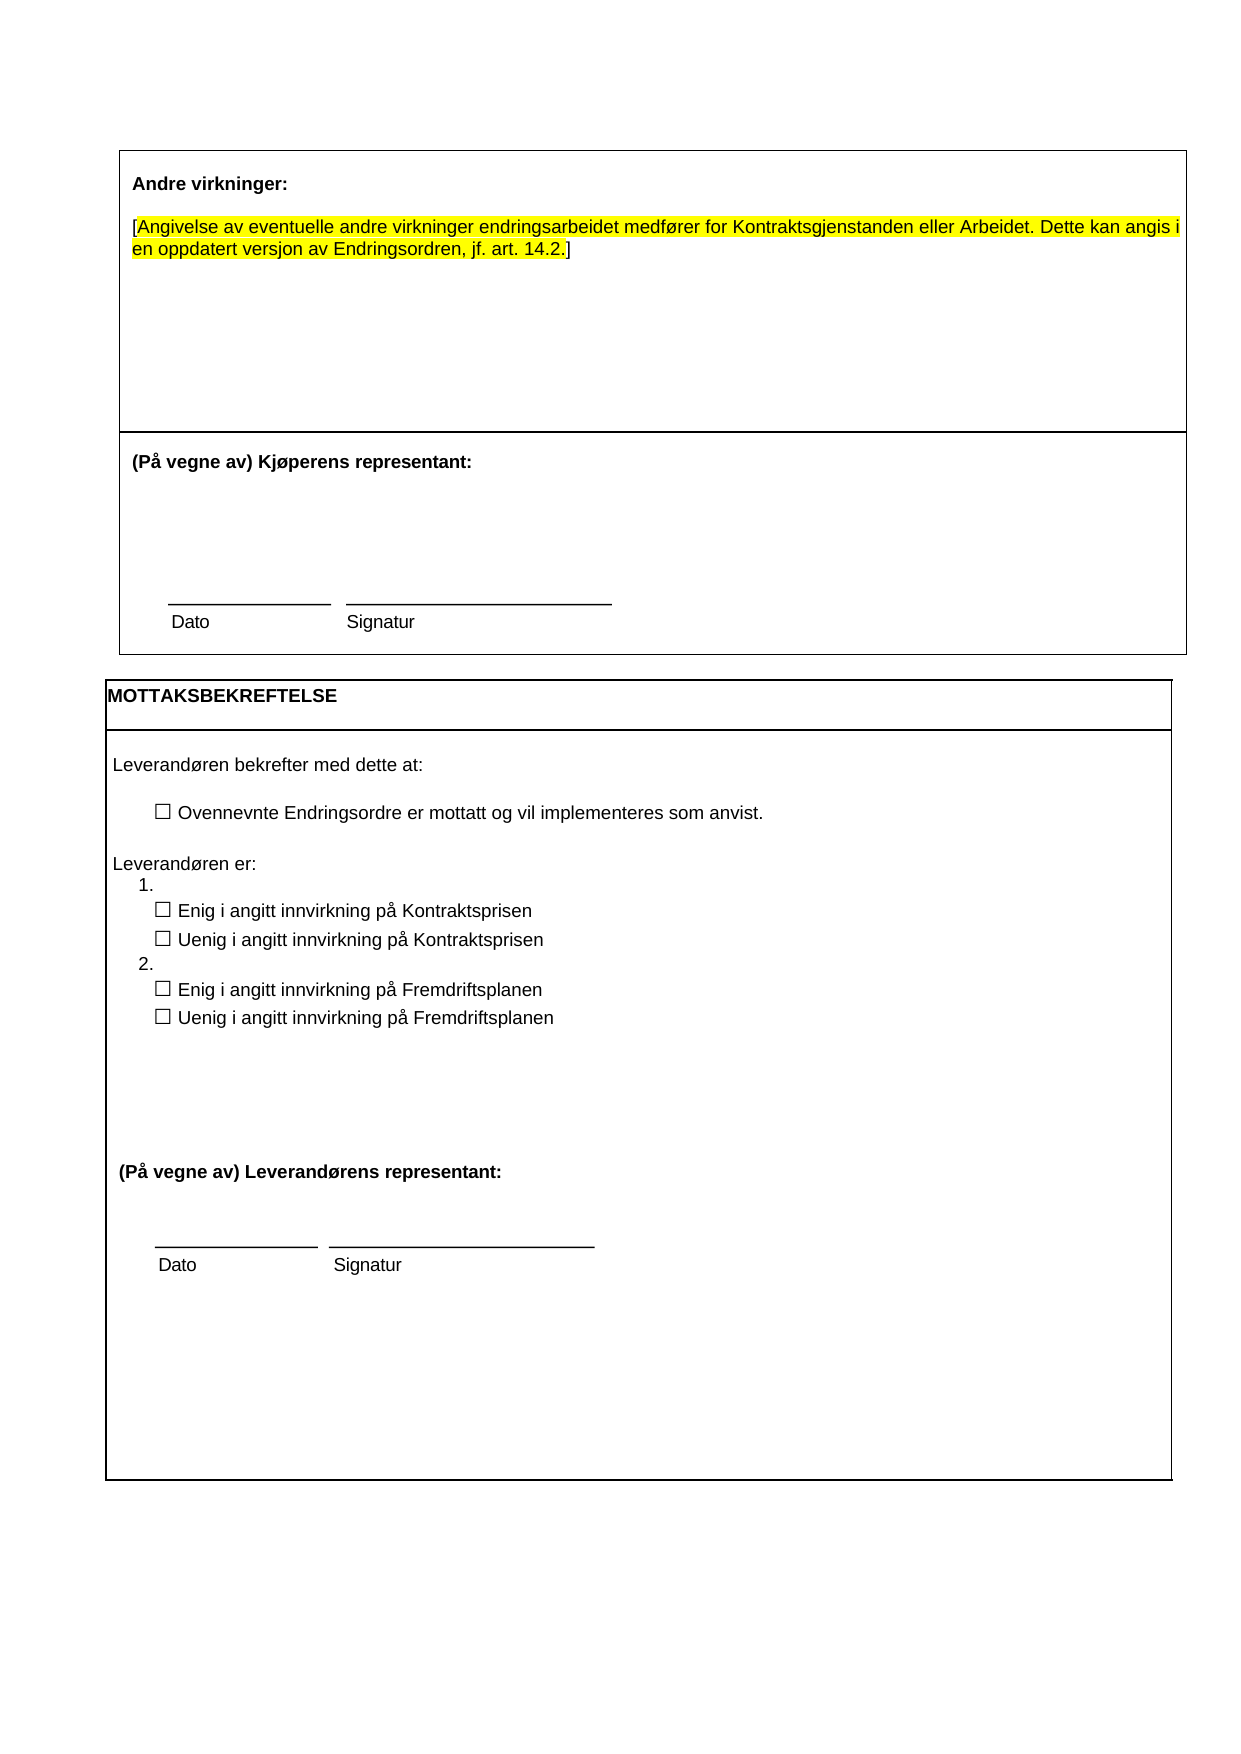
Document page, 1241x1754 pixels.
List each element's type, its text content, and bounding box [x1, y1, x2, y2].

table_header MOTTAKSBEKREFTELSE [107, 681, 1171, 729]
table_cell Leverandøren bekrefter med dette at: Ovennevnte Endringsordre er mottatt og vil implementeres som anvist. Leverandøren er: 1. Enig i angitt innvirkning på Kontraktsprisen Uenig i angitt innvirkning på Kontraktsprisen 2. Enig i angitt innvirkning på Fremdriftsplanen Uenig i angitt innvirkning på Fremdriftsplanen (På vegne av) Leverandørens representant: Dato Signatur [107, 731, 1171, 1479]
table_cell Andre virkninger: [Angivelse av eventuelle andre virkninger endringsarbeidet medfører for Kontraktsgjenstanden eller Arbeidet. Dette kan angis i en oppdatert versjon av Endringsordren, jf. art. 14.2.] [120, 151, 1186, 431]
table_cell (På vegne av) Kjøperens representant: Dato Signatur [120, 433, 1186, 654]
